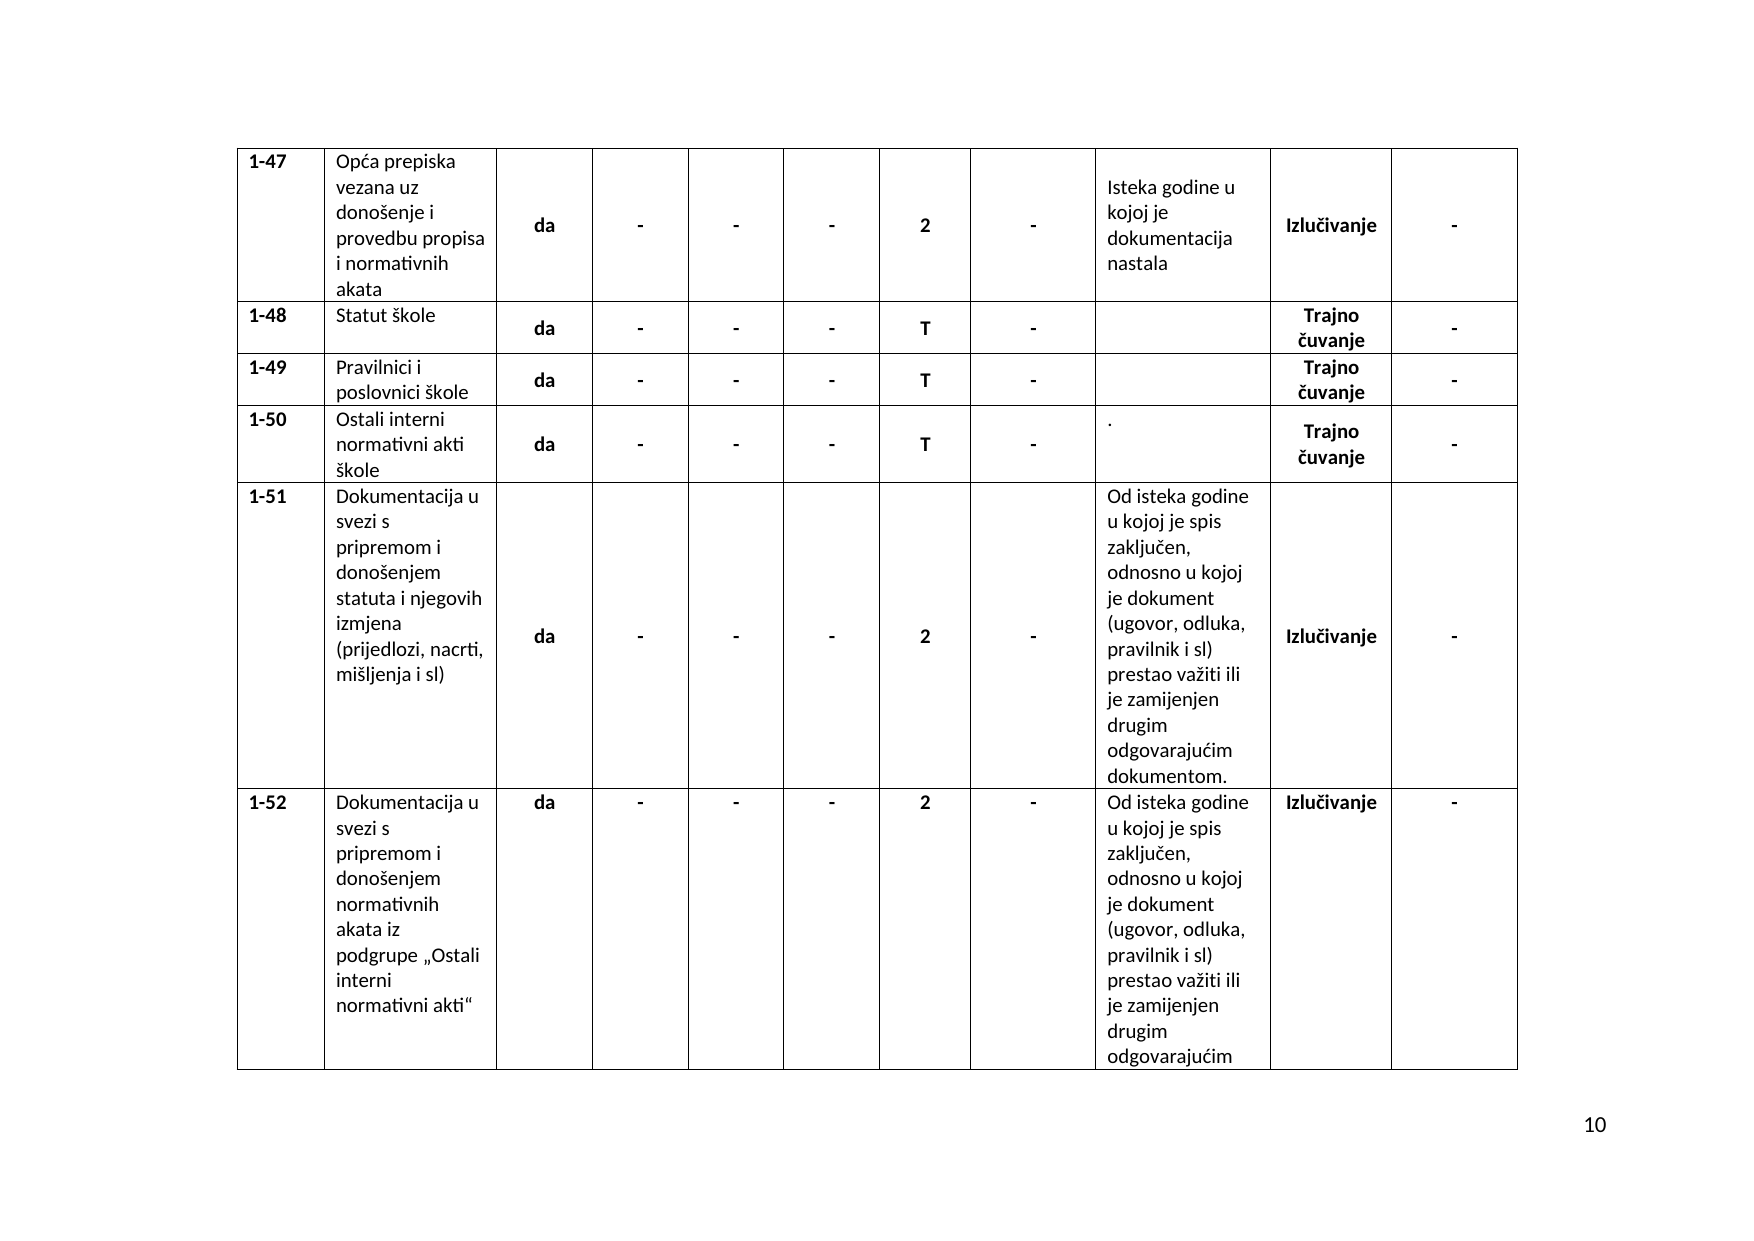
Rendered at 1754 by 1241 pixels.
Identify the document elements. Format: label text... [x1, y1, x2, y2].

table_cell Trajno čuvanje [1271, 406, 1391, 482]
table_cell Ostali interni normativni akti škole [325, 406, 496, 482]
table_cell Trajno čuvanje [1271, 354, 1391, 405]
table_cell - [784, 483, 879, 788]
table_cell da [497, 483, 592, 788]
table_cell - [971, 483, 1095, 788]
table_cell da [497, 789, 592, 1069]
table_cell Isteka godine u kojoj je dokumentacija nastala [1096, 149, 1270, 301]
table_cell Izlučivanje [1271, 483, 1391, 788]
table_cell Izlučivanje [1271, 789, 1391, 1069]
table_cell - [689, 302, 783, 353]
table_cell - [971, 354, 1095, 405]
table_cell - [593, 302, 688, 353]
table_cell - [1392, 354, 1517, 405]
table_cell - [689, 406, 783, 482]
table_cell - [784, 789, 879, 1069]
table_cell Trajno čuvanje [1271, 302, 1391, 353]
table_cell 2 [880, 483, 970, 788]
table_cell - [593, 406, 688, 482]
table_cell - [784, 354, 879, 405]
table_cell - [689, 789, 783, 1069]
table_cell - [1392, 302, 1517, 353]
table_cell Opća prepiska vezana uz donošenje i provedbu propisa i normativnih akata [325, 149, 496, 301]
table_cell 1-49 [238, 354, 324, 405]
table_cell da [497, 406, 592, 482]
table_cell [1096, 789, 1270, 1069]
table_cell - [1392, 149, 1517, 301]
table_cell [1096, 354, 1270, 405]
table_cell 1-52 [238, 789, 324, 1069]
table_cell - [784, 302, 879, 353]
table_cell T [880, 354, 970, 405]
table_cell Pravilnici i poslovnici škole [325, 354, 496, 405]
table_cell - [689, 149, 783, 301]
table_cell - [593, 789, 688, 1069]
table_cell - [971, 789, 1095, 1069]
table_cell 1-47 [238, 149, 324, 301]
table_cell Statut škole [325, 302, 496, 353]
table_cell 2 [880, 789, 970, 1069]
table_cell - [971, 149, 1095, 301]
table_cell [1096, 302, 1270, 353]
table_cell 1-51 [238, 483, 324, 788]
table_cell 2 [880, 149, 970, 301]
table_cell - [593, 483, 688, 788]
table_cell da [497, 302, 592, 353]
table_cell 1-50 [238, 406, 324, 482]
table_cell - [784, 406, 879, 482]
table_cell da [497, 354, 592, 405]
table_cell - [971, 302, 1095, 353]
table_cell - [1392, 406, 1517, 482]
table_cell - [1392, 789, 1517, 1069]
table_cell - [593, 149, 688, 301]
table_cell - [593, 354, 688, 405]
table_cell T [880, 302, 970, 353]
table_cell - [689, 483, 783, 788]
table_cell Dokumentacija u svezi s pripremom i donošenjem statuta i njegovih izmjena (prijedlozi, nacrti, mišljenja i sl) [325, 483, 496, 788]
table_cell 1-48 [238, 302, 324, 353]
table_cell - [689, 354, 783, 405]
table_cell da [497, 149, 592, 301]
table_cell - [784, 149, 879, 301]
table_cell - [1392, 483, 1517, 788]
table_cell Izlučivanje [1271, 149, 1391, 301]
table_cell T [880, 406, 970, 482]
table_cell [325, 789, 496, 1069]
table_cell . [1096, 406, 1270, 482]
table_cell - [971, 406, 1095, 482]
